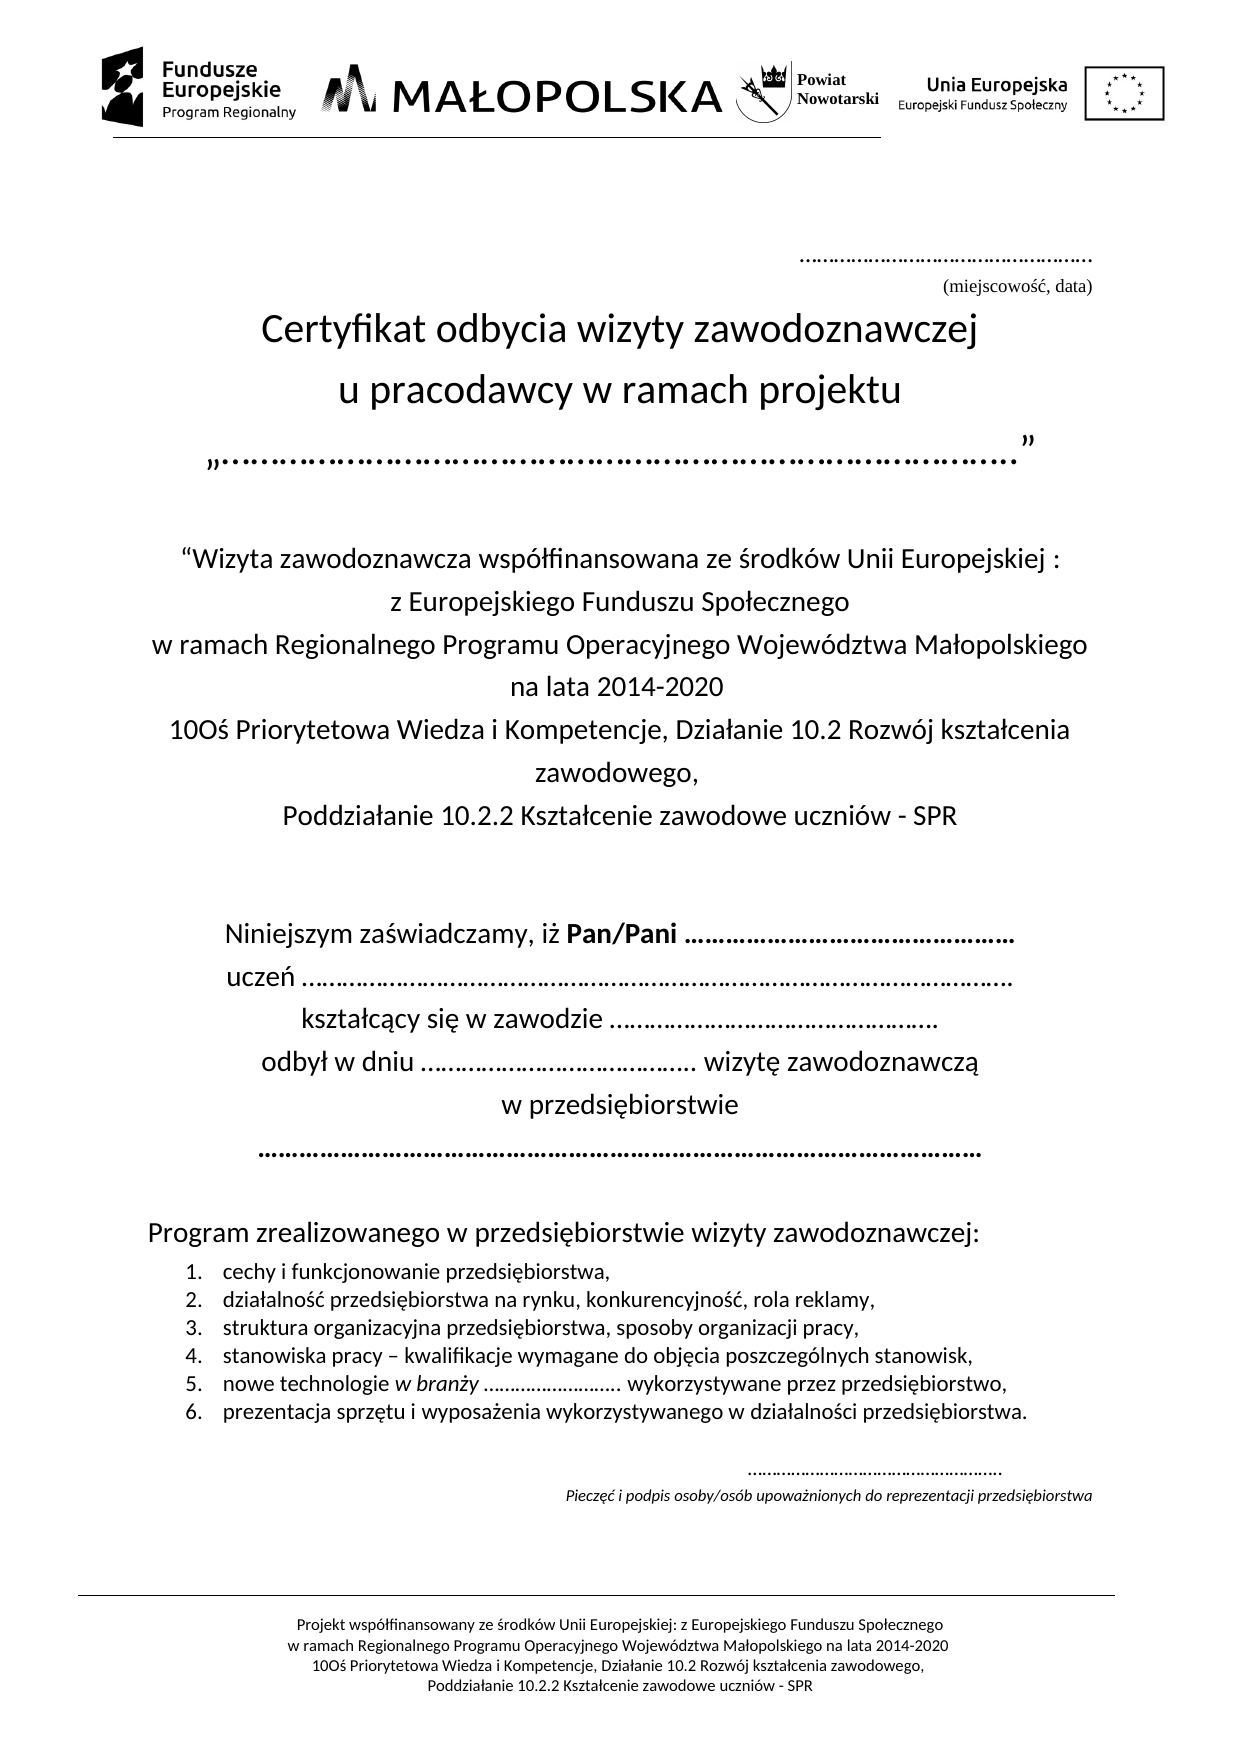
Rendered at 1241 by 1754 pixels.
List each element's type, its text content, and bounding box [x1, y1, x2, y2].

list struktura organizacyjna przedsiębiorstwa, sposoby organizacji pracy, [185, 1313, 1093, 1341]
text uczeń ……………………………………………………………………………………………. [148, 958, 1093, 993]
list prezentacja sprzętu i wyposażenia wykorzystywanego w działalności przedsiębiorstwa. [185, 1397, 1093, 1425]
picture [81, 26, 729, 147]
text Certyfikat odbycia wizyty zawodoznawczej u pracodawcy w ramach projektu „………………………………………………………………………..” [148, 302, 1093, 475]
text Niniejszym zaświadczamy, iż Pan/Pani ………………………………………… [148, 915, 1093, 951]
text (miejscowość, data) [148, 275, 1093, 297]
text …………………………………………….. [673, 1455, 1093, 1481]
list działalność przedsiębiorstwa na rynku, konkurencyjność, rola reklamy, [185, 1285, 1093, 1313]
text Pieczęć i podpis osoby/osób upoważnionych do reprezentacji przedsiębiorstwa [148, 1486, 1093, 1506]
picture [881, 48, 1182, 138]
text kształcący się w zawodzie …………………………………………. [148, 1001, 1093, 1036]
list cechy i funkcjonowanie przedsiębiorstwa, [185, 1257, 1093, 1285]
text odbył w dniu ………………………………….. wizytę zawodoznawczą [148, 1043, 1093, 1079]
list nowe technologie w branży …………………….. wykorzystywane przez przedsiębiorstwo, [185, 1369, 1093, 1397]
text …………………………………………… [748, 239, 1093, 269]
text Program zrealizowanego w przedsiębiorstwie wizyty zawodoznawczej: [148, 1214, 1093, 1250]
text w przedsiębiorstwie [148, 1086, 1093, 1122]
list stanowiska pracy – kwalifikacje wymagane do objęcia poszczególnych stanowisk, [185, 1341, 1093, 1369]
text “Wizyta zawodoznawcza współfinansowana ze środków Unii Europejskiej : z Europejskiego Funduszu Społecznego w ramach Regionalnego Programu Operacyjnego Województwa Małopolskiego na lata 2014-2020 10Oś Priorytetowa Wiedza i Kompetencje, Działanie 10.2 Rozwój kształcenia zawodowego, Poddziałanie 10.2.2 Kształcenie zawodowe uczniów - SPR [148, 540, 1093, 867]
text …………………………………………………………………………………………… [148, 1129, 1093, 1164]
